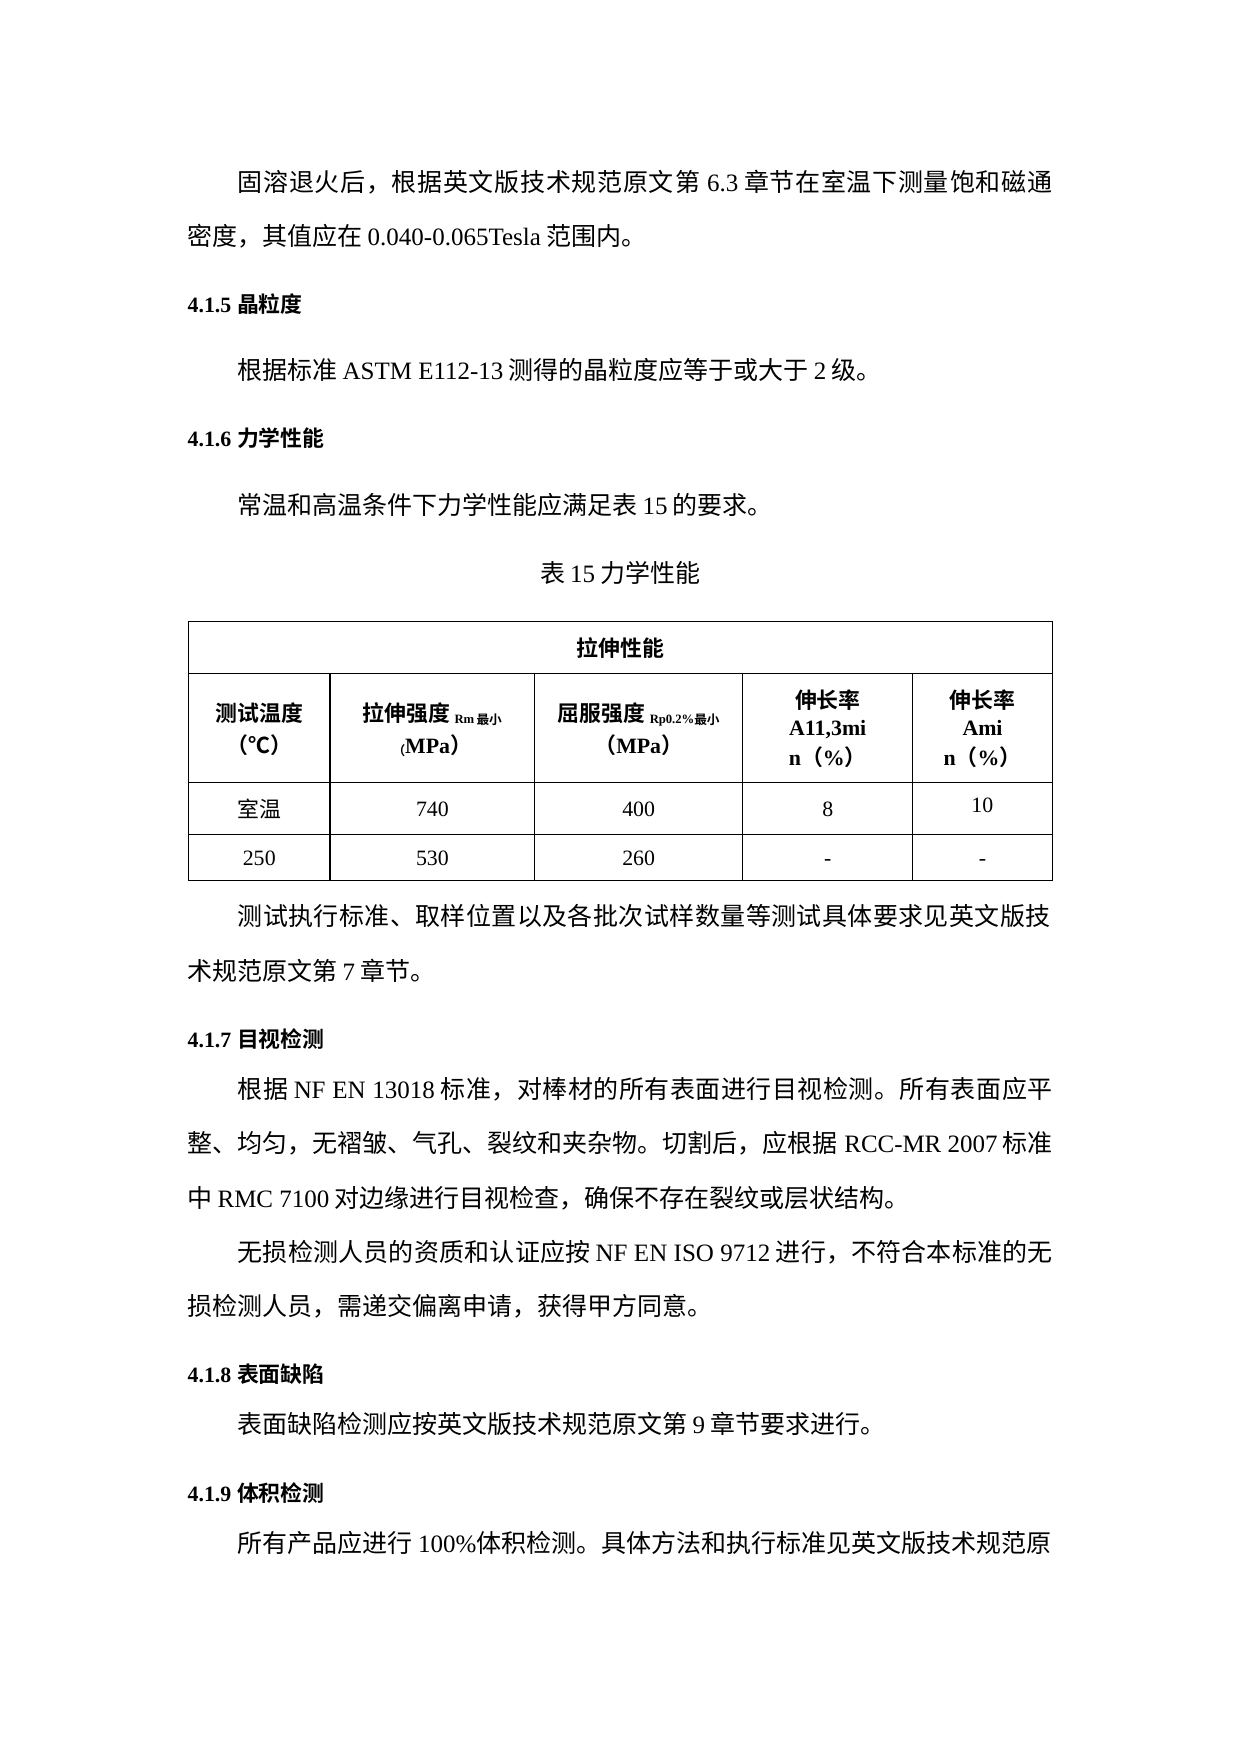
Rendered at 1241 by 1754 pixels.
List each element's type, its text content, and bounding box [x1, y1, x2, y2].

text 4.1.5 晶粒度 [187, 287, 1053, 319]
text 根据标准ASTM E112-13测得的晶粒度应等于或大于2级。 [187, 351, 1053, 387]
table_cell 8 [743, 783, 912, 834]
table_cell 400 [535, 783, 742, 834]
table_cell 260 [535, 835, 742, 879]
table_cell 测试温度（℃） [189, 674, 329, 782]
text 4.1.9 体积检测 [187, 1476, 1053, 1507]
table_cell 530 [331, 835, 534, 879]
text 4.1.8 表面缺陷 [187, 1357, 1053, 1389]
text 4.1.6 力学性能 [187, 421, 1053, 453]
table_cell - [743, 835, 912, 879]
text 常温和高温条件下力学性能应满足表15的要求。 [187, 485, 1053, 521]
text 表15 力学性能 [187, 539, 1053, 604]
table_cell 250 [189, 835, 329, 879]
text 表面缺陷检测应按英文版技术规范原文第9章节要求进行。 [187, 1405, 1053, 1441]
table_header 拉伸性能 [189, 622, 1052, 673]
table_cell 拉伸强度Rm最小（MPa） [331, 674, 534, 782]
table_cell - [913, 835, 1052, 879]
text 无损检测人员的资质和认证应按NF EN ISO 9712进行，不符合本标准的无损检测人员，需递交偏离申请，获得甲方同意。 [187, 1232, 1053, 1323]
table_cell 屈服强度Rp0.2%最小（MPa） [535, 674, 742, 782]
table_cell 室温 [189, 783, 329, 834]
table_cell 伸长率A11,3min（%） [743, 674, 912, 782]
text 测试执行标准、取样位置以及各批次试样数量等测试具体要求见英文版技术规范原文第7章节。 [187, 897, 1053, 987]
text 4.1.7 目视检测 [187, 1022, 1053, 1053]
table_cell 10 [913, 783, 1052, 834]
text 固溶退火后，根据英文版技术规范原文第6.3章节在室温下测量饱和磁通密度，其值应在0.040-0.065Tesla范围内。 [187, 162, 1053, 253]
text 根据NF EN 13018标准，对棒材的所有表面进行目视检测。所有表面应平整、均匀，无褶皱、气孔、裂纹和夹杂物。切割后，应根据RCC-MR 2007标准中RMC 7100对边缘进行目视检查，确保不存在裂纹或层状结构。 [187, 1069, 1053, 1214]
table_cell 740 [331, 783, 534, 834]
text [187, 1523, 1053, 1559]
table_cell 伸长率Amin（%） [913, 674, 1052, 782]
